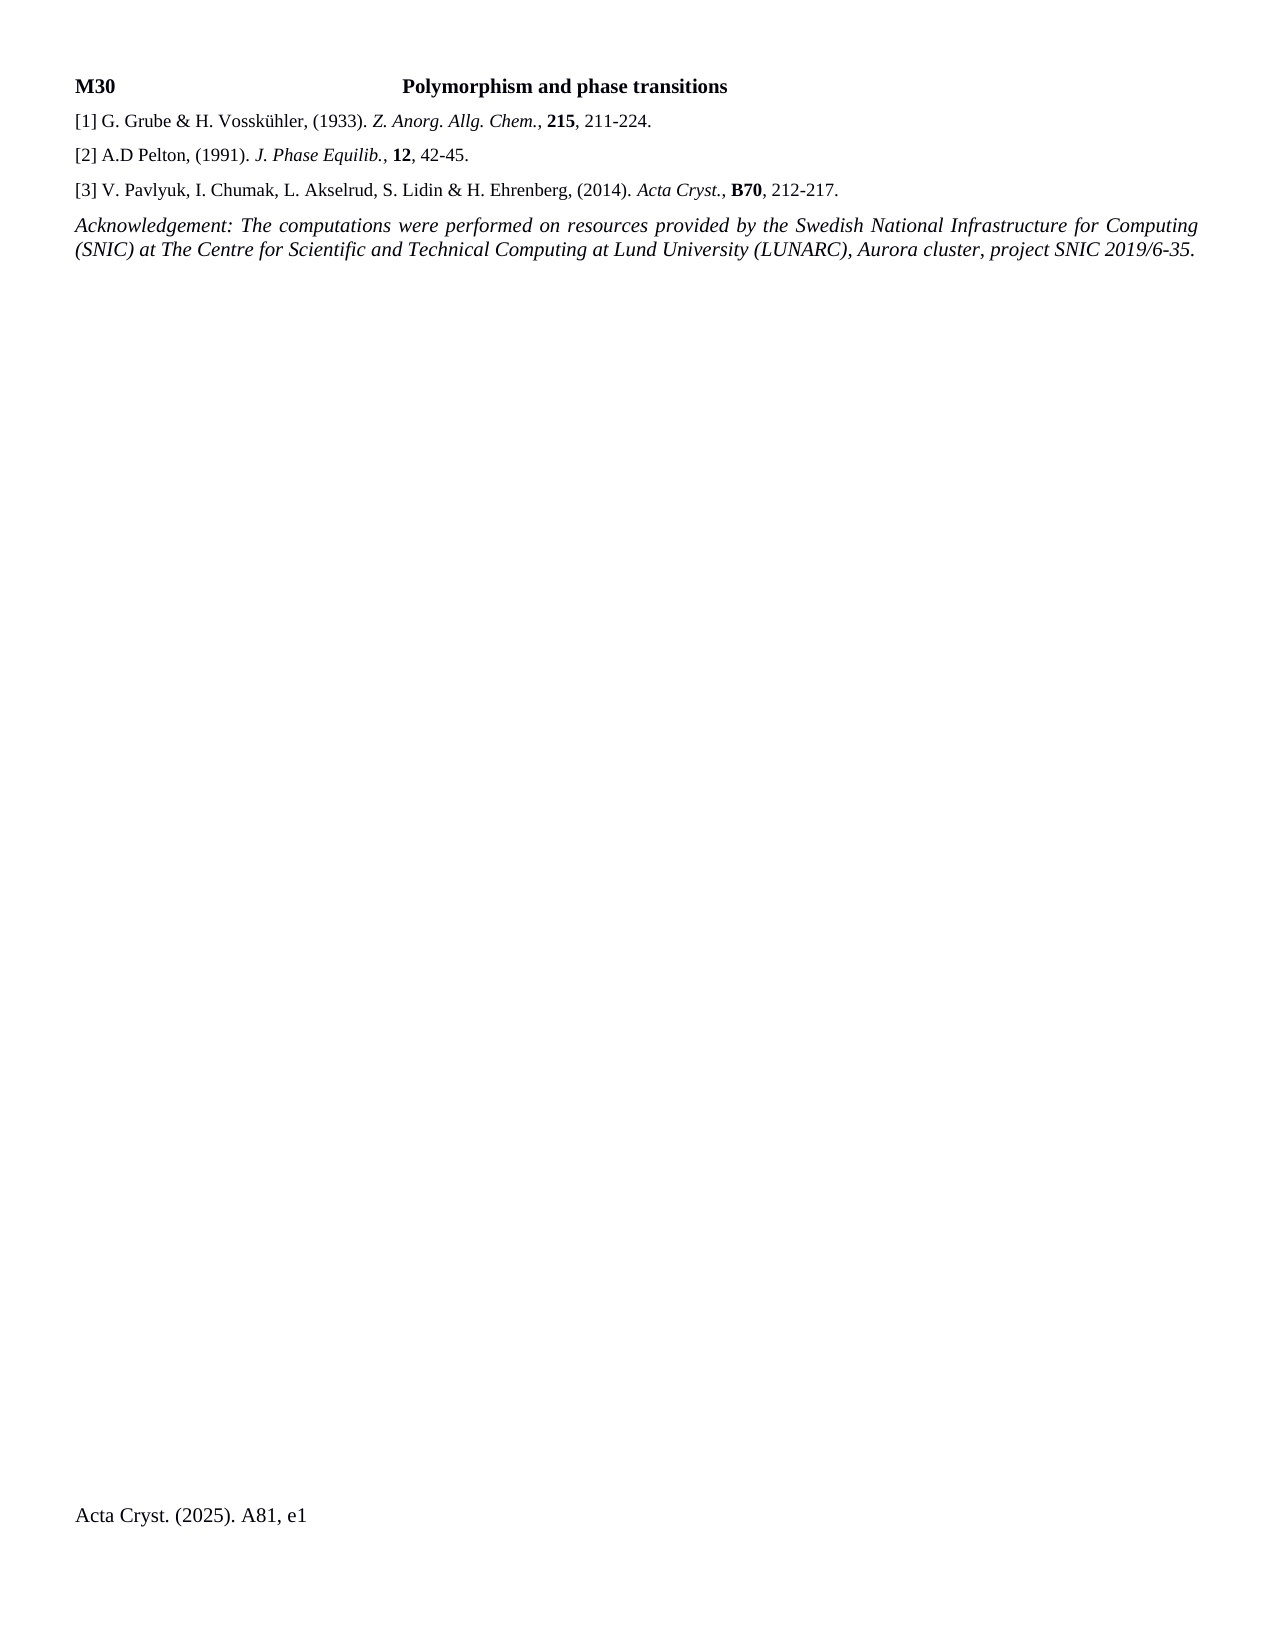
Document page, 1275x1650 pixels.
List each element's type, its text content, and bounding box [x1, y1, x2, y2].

subtitle [2] A.D Pelton, (1991). J. Phase Equilib., 12, 42-45. [75, 144, 1200, 166]
text Acknowledgement: The computations were performed on resources provided by the Swedish National Infrastructure for Computing (SNIC) at The Centre for Scientific and Technical Computing at Lund University (LUNARC), Aurora cluster, project SNIC 2019/6-35. [75, 212, 1200, 261]
subtitle [3] V. Pavlyuk, I. Chumak, L. Akselrud, S. Lidin & H. Ehrenberg, (2014). Acta Cryst., B70, 212-217. [75, 178, 1200, 200]
subtitle [1] G. Grube & H. Vosskühler, (1933). Z. Anorg. Allg. Chem., 215, 211-224. [75, 110, 1200, 132]
